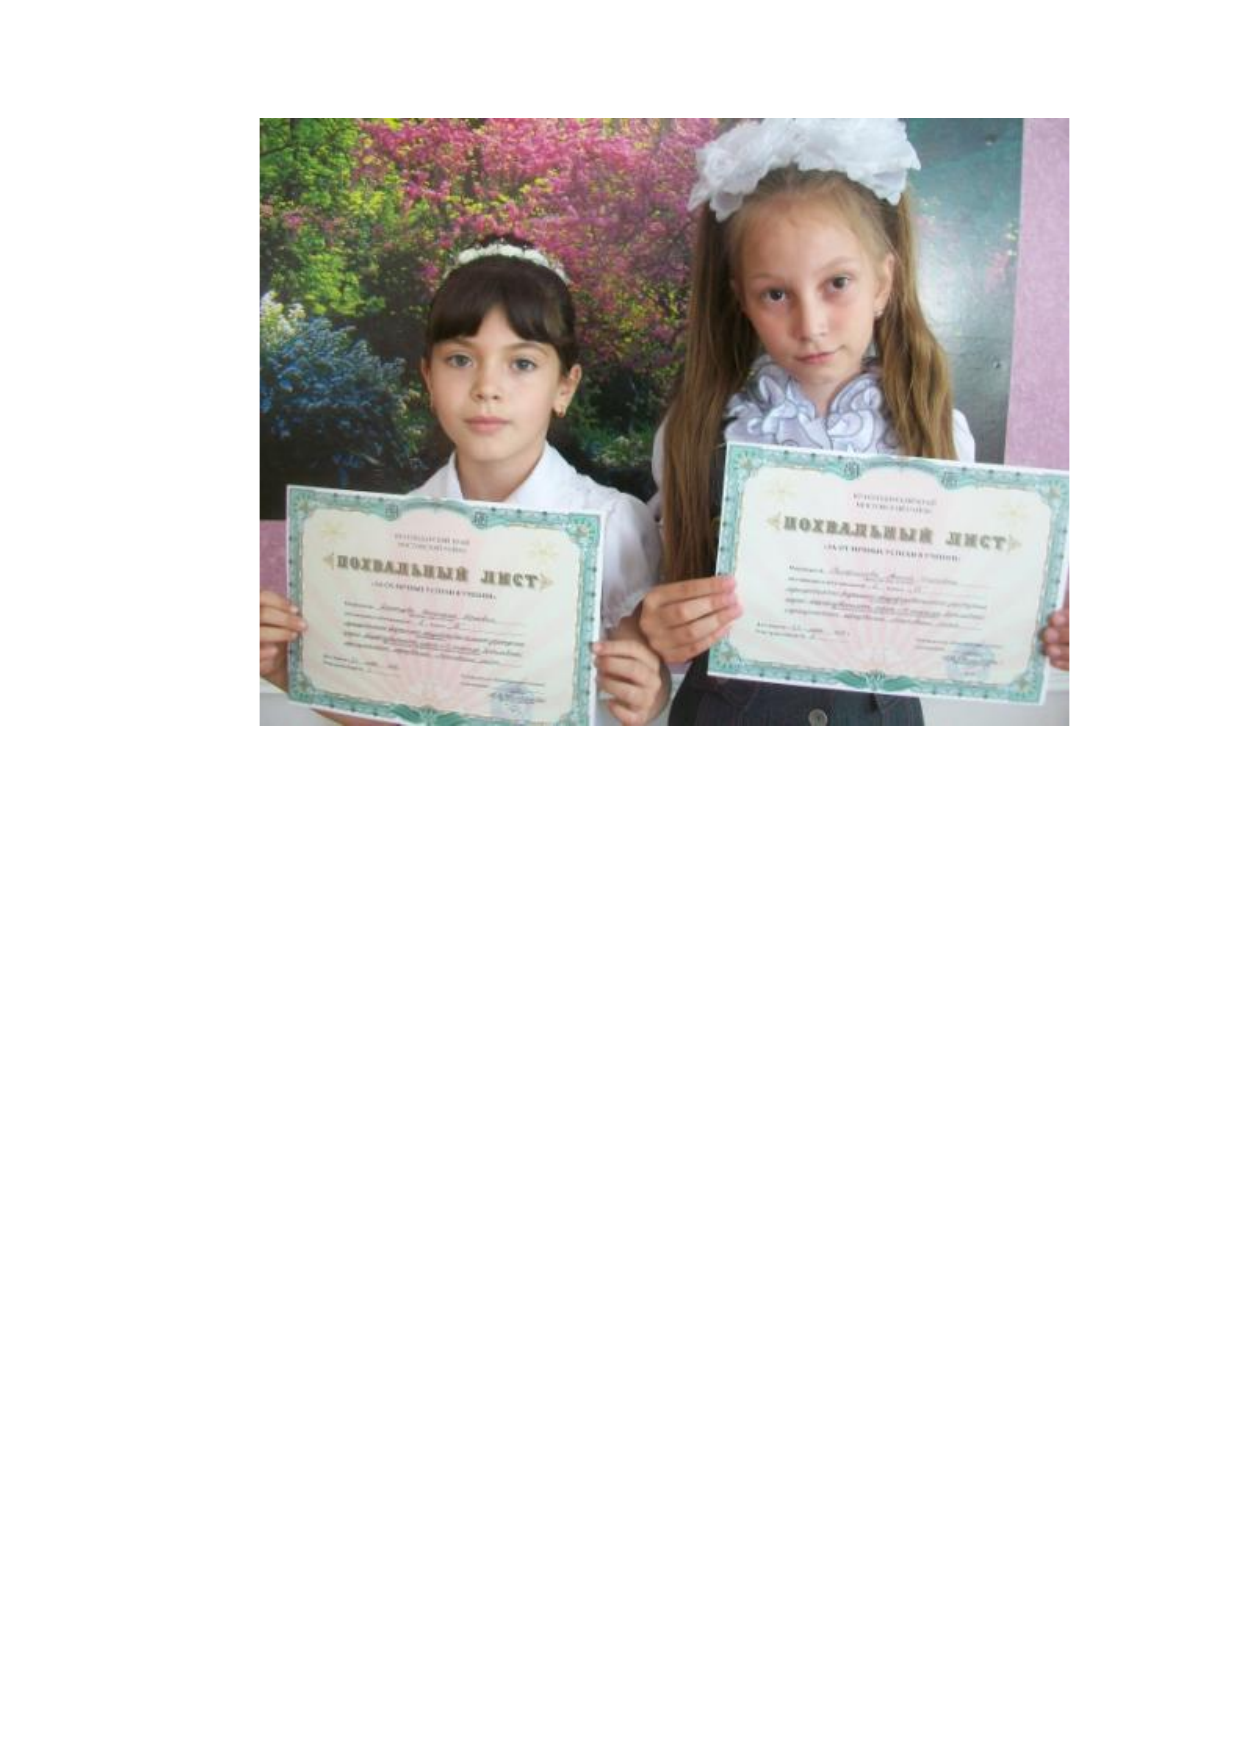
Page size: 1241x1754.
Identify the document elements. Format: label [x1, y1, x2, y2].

picture [259, 118, 1070, 726]
